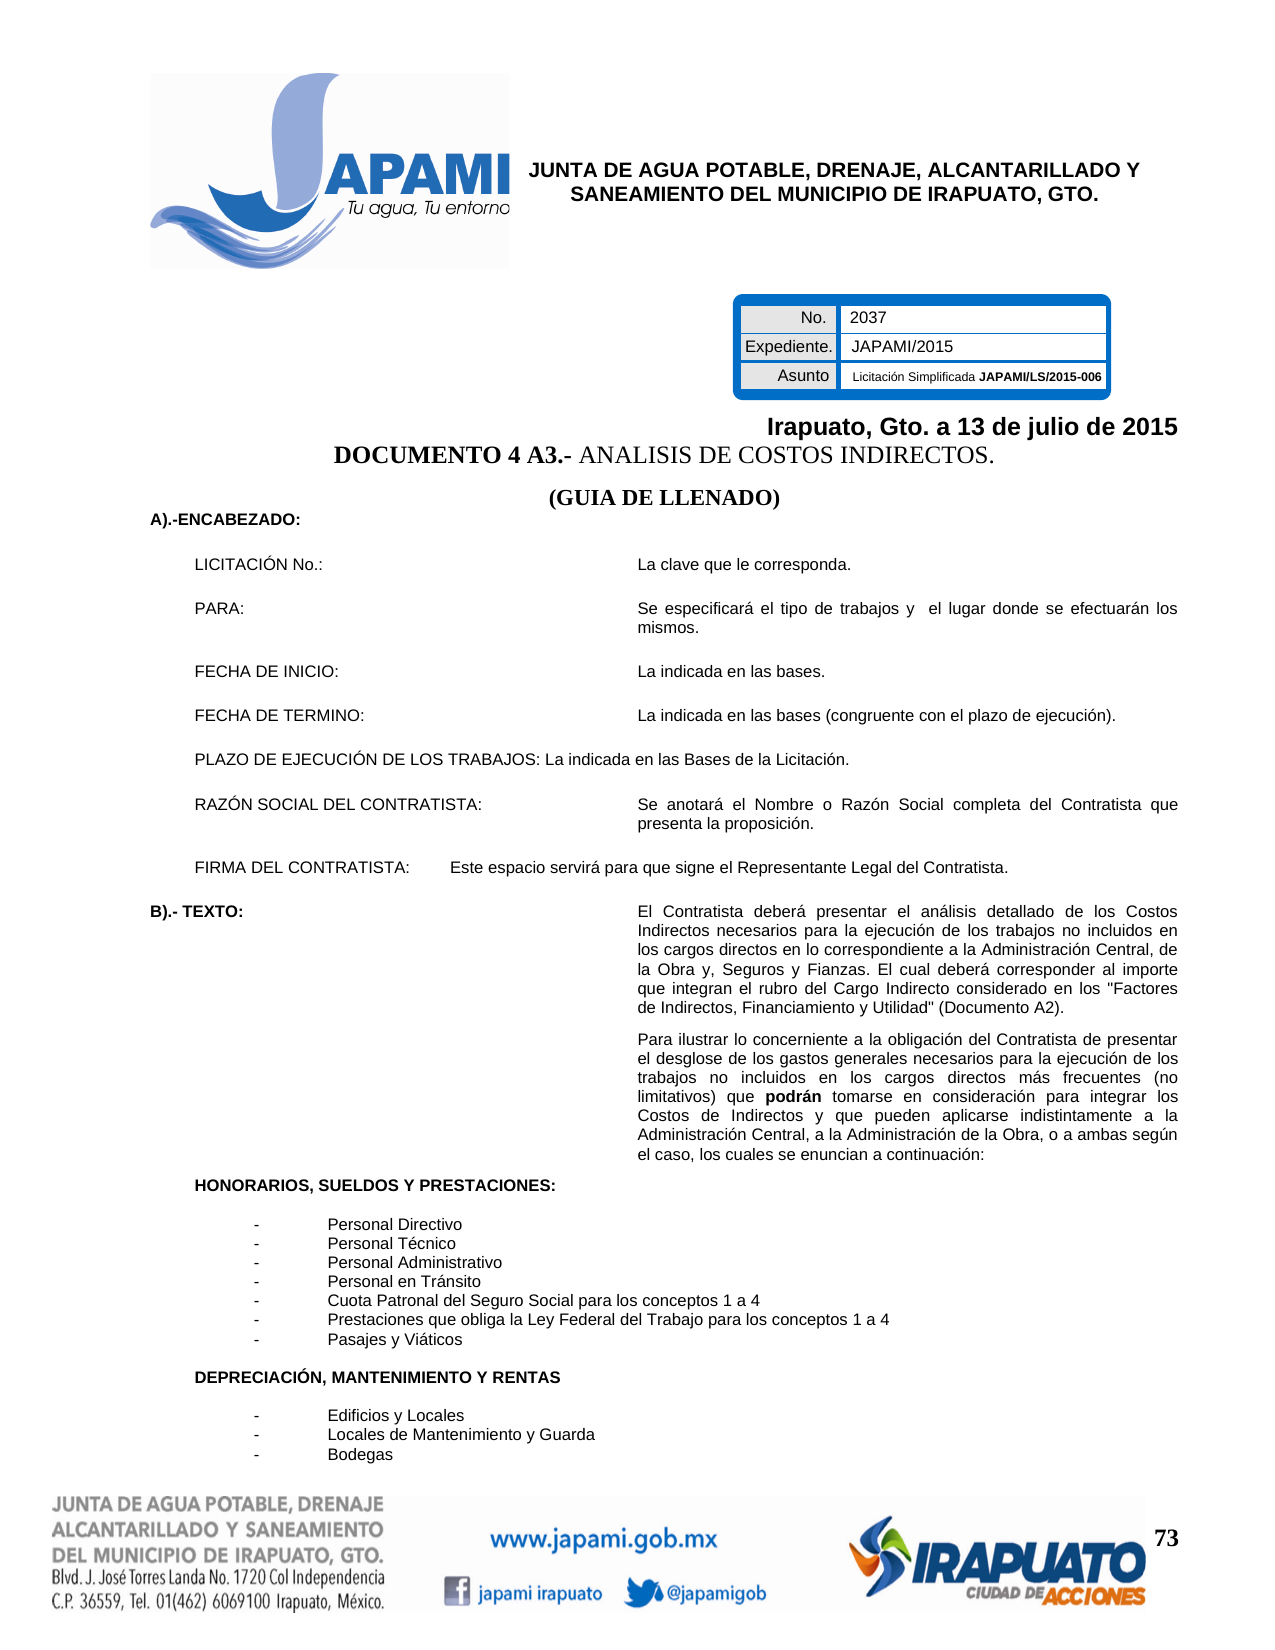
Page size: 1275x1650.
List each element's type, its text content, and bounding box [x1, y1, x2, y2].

text - Personal Técnico [253, 1233, 1179, 1253]
text - Edificios y Locales [253, 1406, 1179, 1425]
picture [150, 73, 510, 269]
text PLAZO DE EJECUCIÓN DE LOS TRABAJOS: La indicada en las Bases de la Licitación. [194, 750, 1179, 769]
picture [51, 1496, 1146, 1613]
text PARA: Se especificará el tipo de trabajos y el lugar donde se efectuarán los mismos. [194, 598, 1179, 637]
text - Personal Directivo [253, 1214, 1179, 1233]
text FIRMA DEL CONTRATISTA: Este espacio servirá para que signe el Representante Legal del Contratista. [194, 858, 1179, 877]
text - Bodegas [253, 1444, 1179, 1463]
text B).- TEXTO: El Contratista deberá presentar el análisis detallado de los Costos Indirectos necesarios para la ejecución de los trabajos no incluidos en los cargos directos en lo correspondiente a la Administración Central, de la Obra y, Seguros y Fianzas. El cual deberá corresponder al importe que integran el rubro del Cargo Indirecto considerado en los "Factores de Indirectos, Financiamiento y Utilidad" (Documento A2). [150, 902, 1179, 1017]
text - Prestaciones que obliga la Ley Federal del Trabajo para los conceptos 1 a 4 [253, 1310, 1179, 1329]
text A).-ENCABEZADO: [150, 510, 1179, 529]
text FECHA DE INICIO: La indicada en las bases. [194, 662, 1179, 681]
text HONORARIOS, SUELDOS Y PRESTACIONES: [194, 1176, 1179, 1195]
text - Cuota Patronal del Seguro Social para los conceptos 1 a 4 [253, 1291, 1179, 1310]
text - Locales de Mantenimiento y Guarda [253, 1425, 1179, 1444]
text (GUIA DE LLENADO) [150, 484, 1179, 510]
text DOCUMENTO 4 A3.- ANALISIS DE COSTOS INDIRECTOS. [150, 441, 1179, 469]
text - Personal Administrativo [253, 1253, 1179, 1272]
text Para ilustrar lo concerniente a la obligación del Contratista de presentar el desglose de los gastos generales necesarios para la ejecución de los trabajos no incluidos en los cargos directos más frecuentes (no limitativos) que podrán tomarse en consideración para integrar los Costos de Indirectos y que pueden aplicarse indistintamente a la Administración Central, a la Administración de la Obra, o a ambas según el caso, los cuales se enuncian a continuación: [637, 1029, 1179, 1163]
text - Pasajes y Viáticos [253, 1329, 1179, 1348]
text FECHA DE TERMINO: La indicada en las bases (congruente con el plazo de ejecución). [194, 706, 1179, 725]
text DEPRECIACIÓN, MANTENIMIENTO Y RENTAS [194, 1368, 1179, 1387]
text LICITACIÓN No.: La clave que le corresponda. [165, 554, 1179, 573]
text - Personal en Tránsito [253, 1272, 1179, 1291]
text RAZÓN SOCIAL DEL CONTRATISTA: Se anotará el Nombre o Razón Social completa del Contratista que presenta la proposición. [194, 794, 1179, 833]
